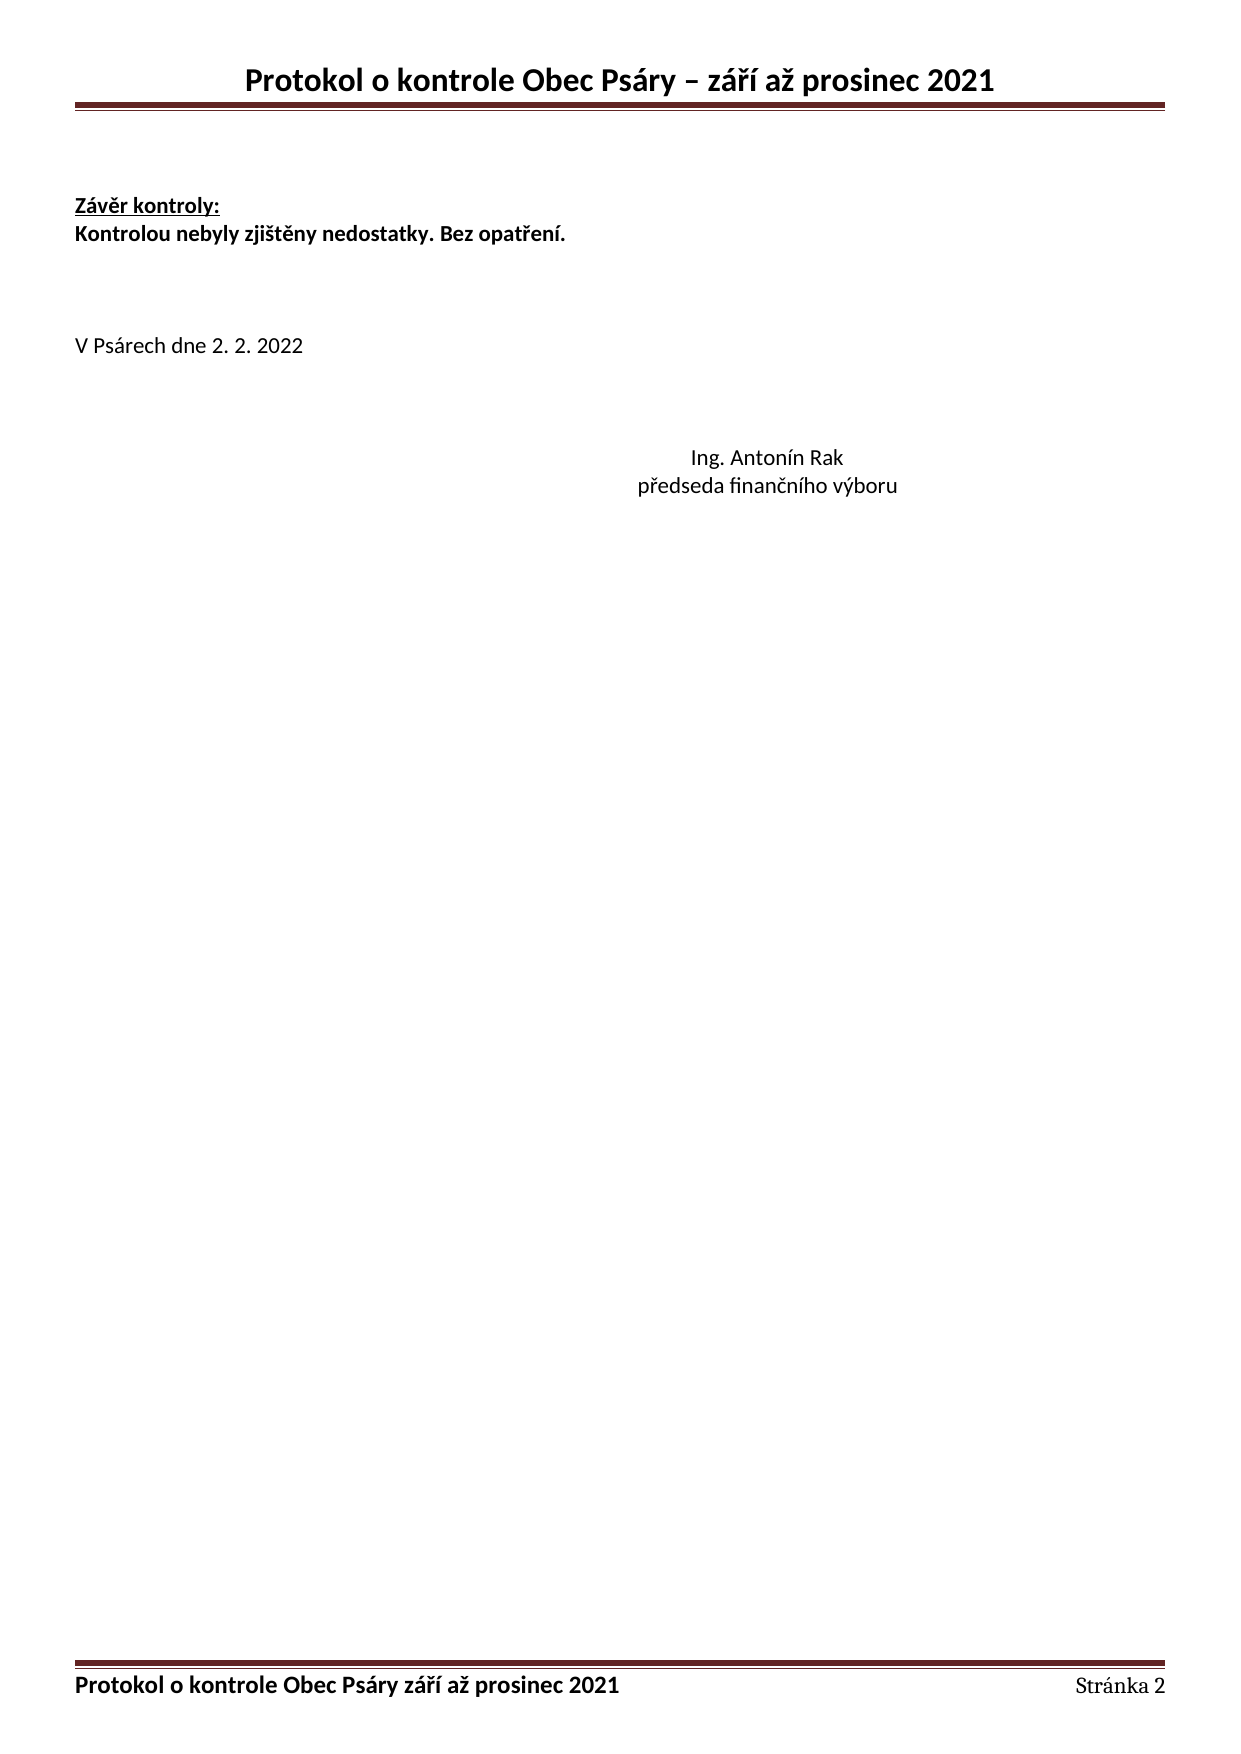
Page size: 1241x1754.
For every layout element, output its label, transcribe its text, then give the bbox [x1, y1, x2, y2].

text Závěr kontroly: [75, 191, 1165, 219]
text Kontrolou nebyly zjištěny nedostatky. Bez opatření. [75, 219, 1165, 247]
text V Psárech dne 2. 2. 2022 [75, 331, 1165, 359]
text Ing. Antonín Rak [665, 443, 1165, 471]
text předseda finančního výboru [591, 471, 1165, 499]
